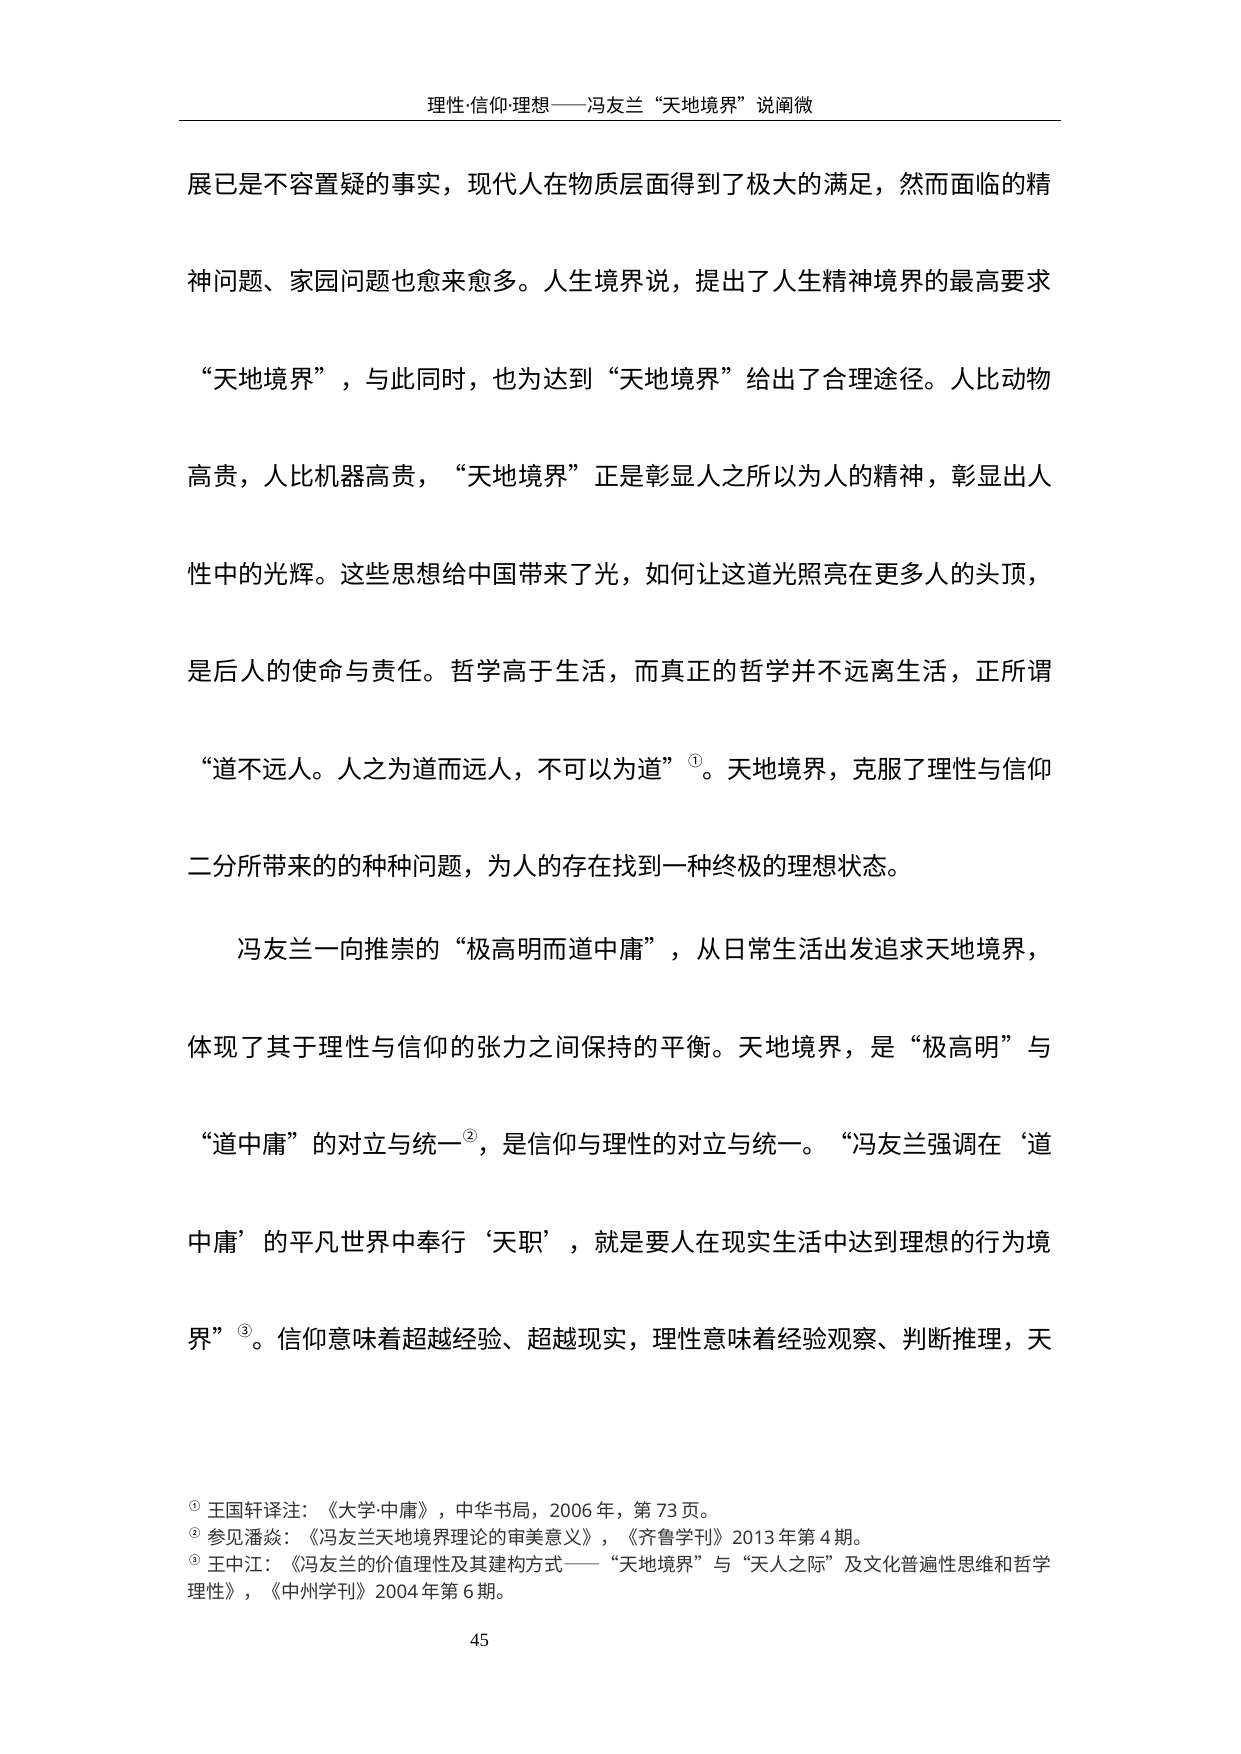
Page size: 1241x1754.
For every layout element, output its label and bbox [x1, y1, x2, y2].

text [187, 916, 1053, 1371]
text [187, 150, 1053, 897]
